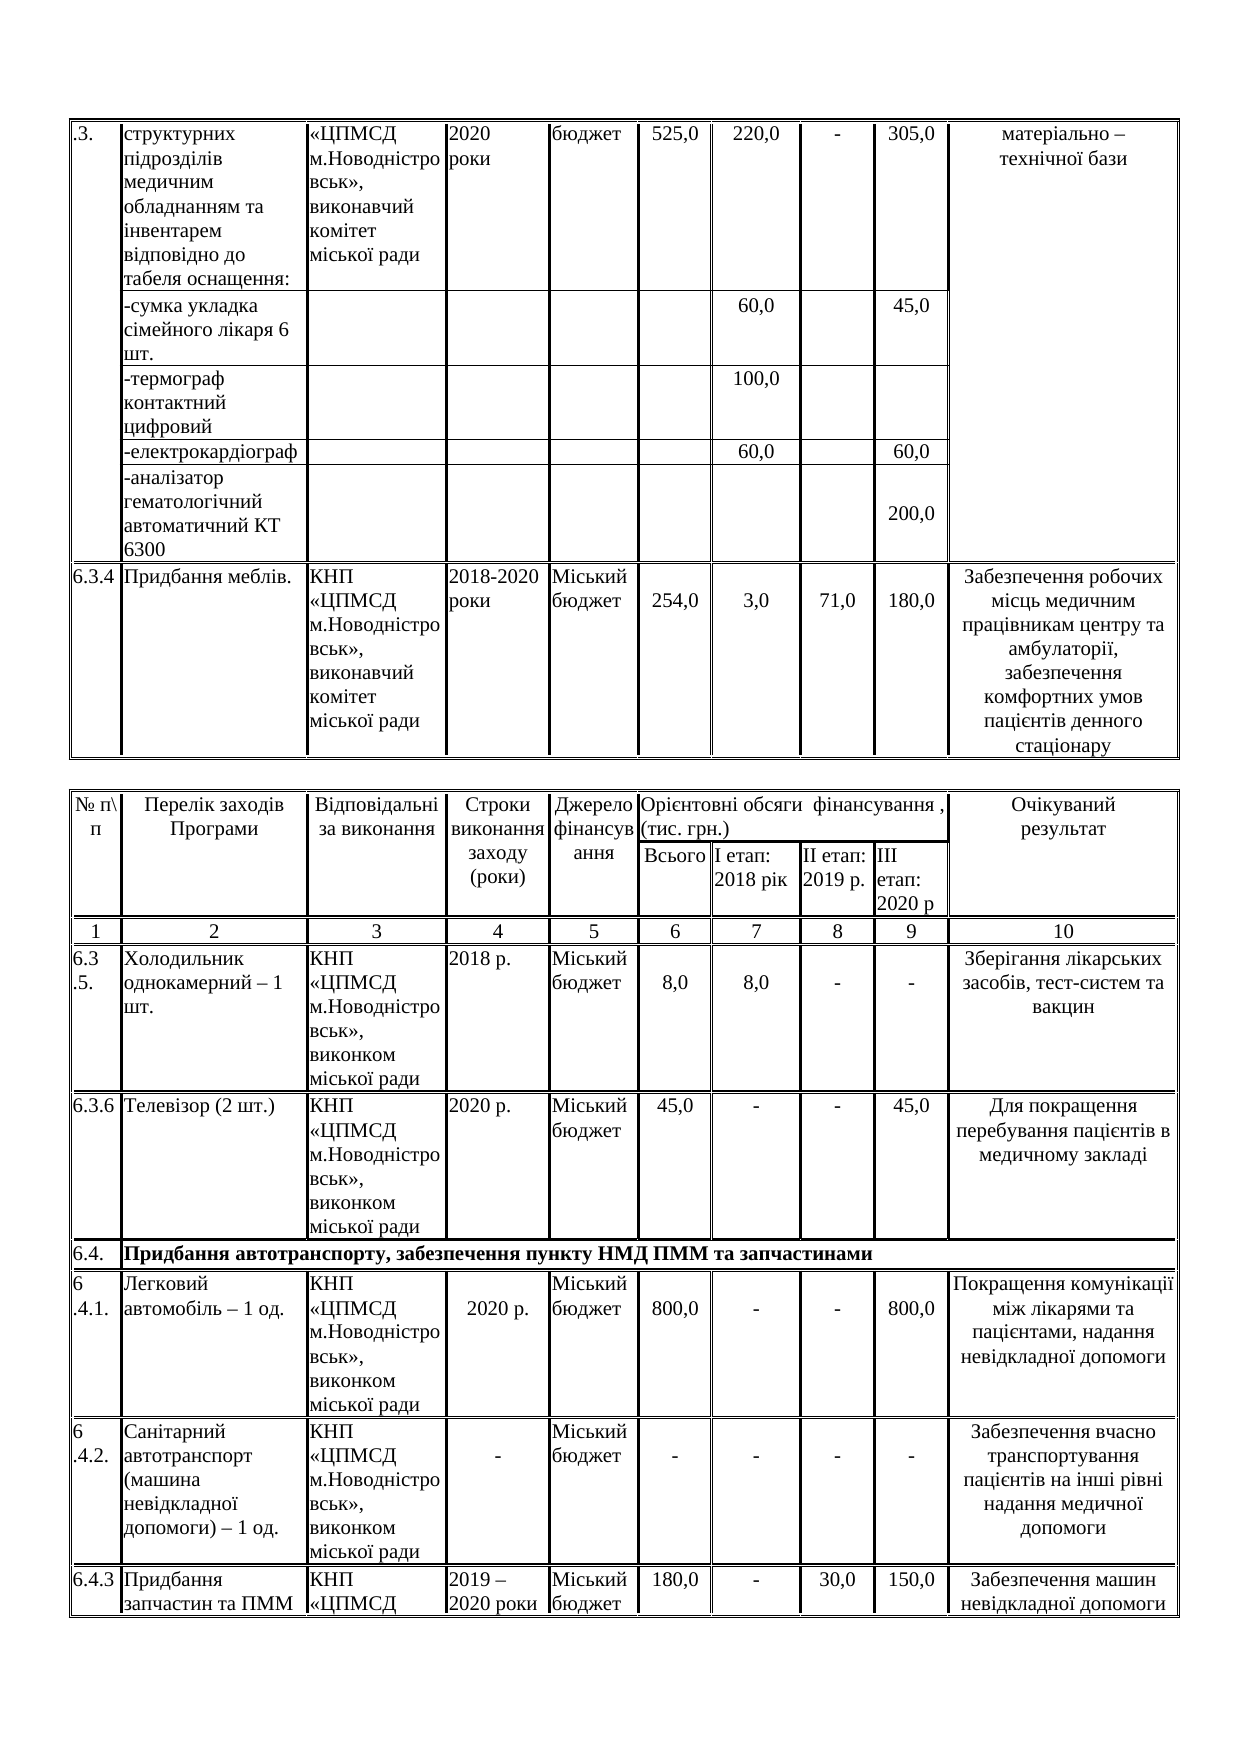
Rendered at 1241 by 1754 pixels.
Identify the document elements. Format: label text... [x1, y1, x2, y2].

table_cell 2019 – 2020 роки [446, 1567, 549, 1615]
table_cell - [876, 946, 947, 1090]
table_cell - [800, 122, 874, 290]
table_cell 45,0 [876, 291, 947, 365]
table_cell 6.4.2. [70, 1416, 121, 1563]
table_cell [802, 291, 873, 365]
table_cell КНП «ЦПМСД м.Новодністровськ», виконавчий комітет міської ради [307, 564, 446, 757]
table_cell 7 [713, 919, 799, 943]
table_header Відповідальні за виконання [307, 792, 446, 915]
table_cell [448, 366, 548, 438]
table_cell Міський бюджет [549, 120, 638, 290]
table_cell [802, 440, 873, 463]
table_cell 525,0 [638, 122, 712, 290]
table_cell 4 [448, 919, 548, 943]
table_cell 71,0 [800, 564, 874, 757]
table_cell Міський бюджет [551, 946, 637, 1090]
table_cell 100,0 [713, 366, 799, 438]
table_cell - [712, 1567, 800, 1615]
table_cell - [713, 1094, 799, 1238]
table_cell Покращення комунікації між лікарями та пацієнтами, надання невідкладної допомоги [950, 1268, 1177, 1416]
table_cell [307, 122, 446, 290]
table_cell Забезпечення вчасно транспортування пацієнтів на інші рівні надання медичної допомоги [948, 1416, 1178, 1563]
table_cell - [802, 946, 873, 1090]
table_cell 45,0 [640, 1094, 710, 1238]
table_cell [551, 366, 637, 438]
table_cell [640, 291, 710, 365]
table_cell - [640, 1419, 710, 1563]
table_header Строки виконання заходу (роки) [446, 792, 549, 915]
table_cell 800,0 [876, 1272, 947, 1416]
table_header № п\п [72, 792, 121, 915]
table_cell 1 [72, 915, 120, 943]
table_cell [948, 122, 1177, 561]
table_cell - [802, 1419, 873, 1563]
table_cell [448, 291, 548, 365]
table_cell [713, 465, 799, 561]
table_cell [640, 366, 710, 438]
table_cell 2018, 2020 роки [446, 122, 549, 290]
table_cell -електрокардіограф [123, 440, 306, 463]
table_cell 8,0 [713, 946, 799, 1090]
table_cell 200,0 [876, 465, 947, 561]
table_cell 10 [950, 915, 1177, 943]
table_cell Телевізор (2 шт.) [123, 1094, 306, 1238]
table_cell 3,0 [712, 564, 800, 757]
table_cell [309, 440, 445, 463]
table_cell ІІІ етап: 2020 р [876, 843, 947, 915]
table_cell [309, 366, 445, 438]
table_cell КНП «ЦПМСД м.Новодністровськ», виконком міської ради [309, 1094, 445, 1238]
table_cell [640, 440, 710, 463]
table_cell - [802, 1094, 873, 1238]
table_cell Міський бюджет [551, 1094, 637, 1238]
table_cell 9 [876, 919, 947, 943]
table_cell [876, 366, 947, 438]
table_header Перелік заходів Програми [121, 790, 307, 915]
table_cell 60,0 [713, 440, 799, 463]
table_cell Придбання меблів. [121, 564, 307, 757]
table_cell 3 [309, 919, 445, 943]
table_cell Міський бюджет [549, 564, 638, 757]
table_cell КНП «ЦПМСД м.Новодністровськ», виконком міської ради [309, 946, 445, 1090]
table_cell [802, 465, 873, 561]
table_header Очікуваний результат [948, 792, 1177, 915]
table_cell 30,0 [800, 1567, 874, 1615]
table_cell [448, 440, 548, 463]
table_cell 150,0 [874, 1567, 948, 1615]
table_cell -сумка укладка сімейного лікаря 6 шт. [123, 291, 306, 365]
table_cell 60,0 [876, 440, 947, 463]
table_cell 6.4.3 [72, 1563, 121, 1615]
table_cell [448, 465, 548, 561]
table_cell 6.3.4 [70, 561, 121, 757]
table_cell Холодильник однокамерний – 1 шт. [123, 946, 306, 1090]
table_cell - [713, 1419, 799, 1563]
table_cell 2 [123, 919, 306, 943]
table_cell 180,0 [638, 1567, 712, 1615]
table_cell 60,0 [713, 291, 799, 365]
table_cell 2020 р. [448, 1272, 548, 1416]
table_cell [551, 291, 637, 365]
table_cell -аналізатор гематологічний автоматичний КТ 6300 [123, 465, 306, 561]
table_cell 254,0 [638, 564, 712, 757]
table_cell 2018 р. [448, 946, 548, 1090]
table_cell - [876, 1419, 947, 1563]
table_cell 2020 р. [448, 1094, 548, 1238]
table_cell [948, 1563, 1177, 1615]
table_cell 8,0 [640, 946, 710, 1090]
table_cell 6.4. [70, 1238, 120, 1268]
table_cell - [802, 1272, 873, 1416]
table_cell Зберігання лікарських засобів, тест-систем та вакцин [948, 943, 1178, 1090]
table_cell Санітарний автотранспорт (машина невідкладної допомоги) – 1 од. [123, 1419, 306, 1563]
table_cell КНП «ЦПМСД м.Новодністровськ», виконком міської ради [309, 1272, 445, 1416]
table_cell 6.3.3. [72, 122, 121, 561]
table_cell Всього [640, 843, 710, 915]
table_cell Міський бюджет [551, 1272, 637, 1416]
table_cell 8 [802, 919, 873, 943]
table_cell 6.4.1. [72, 1268, 120, 1416]
table_cell 2018-2020 роки [446, 564, 549, 757]
table_cell - [448, 1419, 548, 1563]
table_cell 45,0 [876, 1094, 947, 1238]
table_cell [309, 465, 445, 561]
table_cell Міський бюджет [549, 1567, 638, 1615]
table_header Орієнтовні обсяги фінансування , (тис. грн.) [638, 790, 948, 840]
table_cell ІІ етап: 2019 р. [802, 843, 873, 915]
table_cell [121, 1567, 307, 1615]
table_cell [121, 120, 307, 290]
table_cell Легковий автомобіль – 1 од. [123, 1272, 306, 1416]
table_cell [307, 1567, 446, 1615]
table_cell 5 [551, 919, 637, 943]
table_cell Для покращення перебування пацієнтів в медичному закладі [950, 1090, 1177, 1238]
table_cell 6 [640, 919, 710, 943]
table_cell [802, 366, 873, 438]
table_cell [309, 291, 445, 365]
table_cell 6.3.5. [70, 943, 121, 1090]
table_cell - [713, 1272, 799, 1416]
table_cell -термограф контактний цифровий [123, 366, 306, 438]
table_cell 220,0 [712, 122, 800, 290]
table_header Джерело фінансування [549, 790, 638, 915]
table_cell [551, 440, 637, 463]
table_cell [551, 465, 637, 561]
table_cell 180,0 [874, 564, 948, 757]
table_cell КНП «ЦПМСД м.Новодністровськ», виконком міської ради [309, 1419, 445, 1563]
table_cell Міський бюджет [551, 1419, 637, 1563]
table_cell [640, 465, 710, 561]
table_cell 6.3.6 [72, 1090, 120, 1238]
table_cell Забезпечення робочих місць медичним працівникам центру та амбулаторії, забезпечення комфортних умов пацієнтів денного стаціонару [948, 561, 1178, 757]
table_cell Придбання автотранспорту, забезпечення пункту НМД ПММ та запчастинами [123, 1238, 1178, 1268]
table_cell І етап: 2018 рік [713, 843, 799, 915]
table_cell 800,0 [640, 1272, 710, 1416]
table_cell 305,0 [874, 120, 948, 290]
